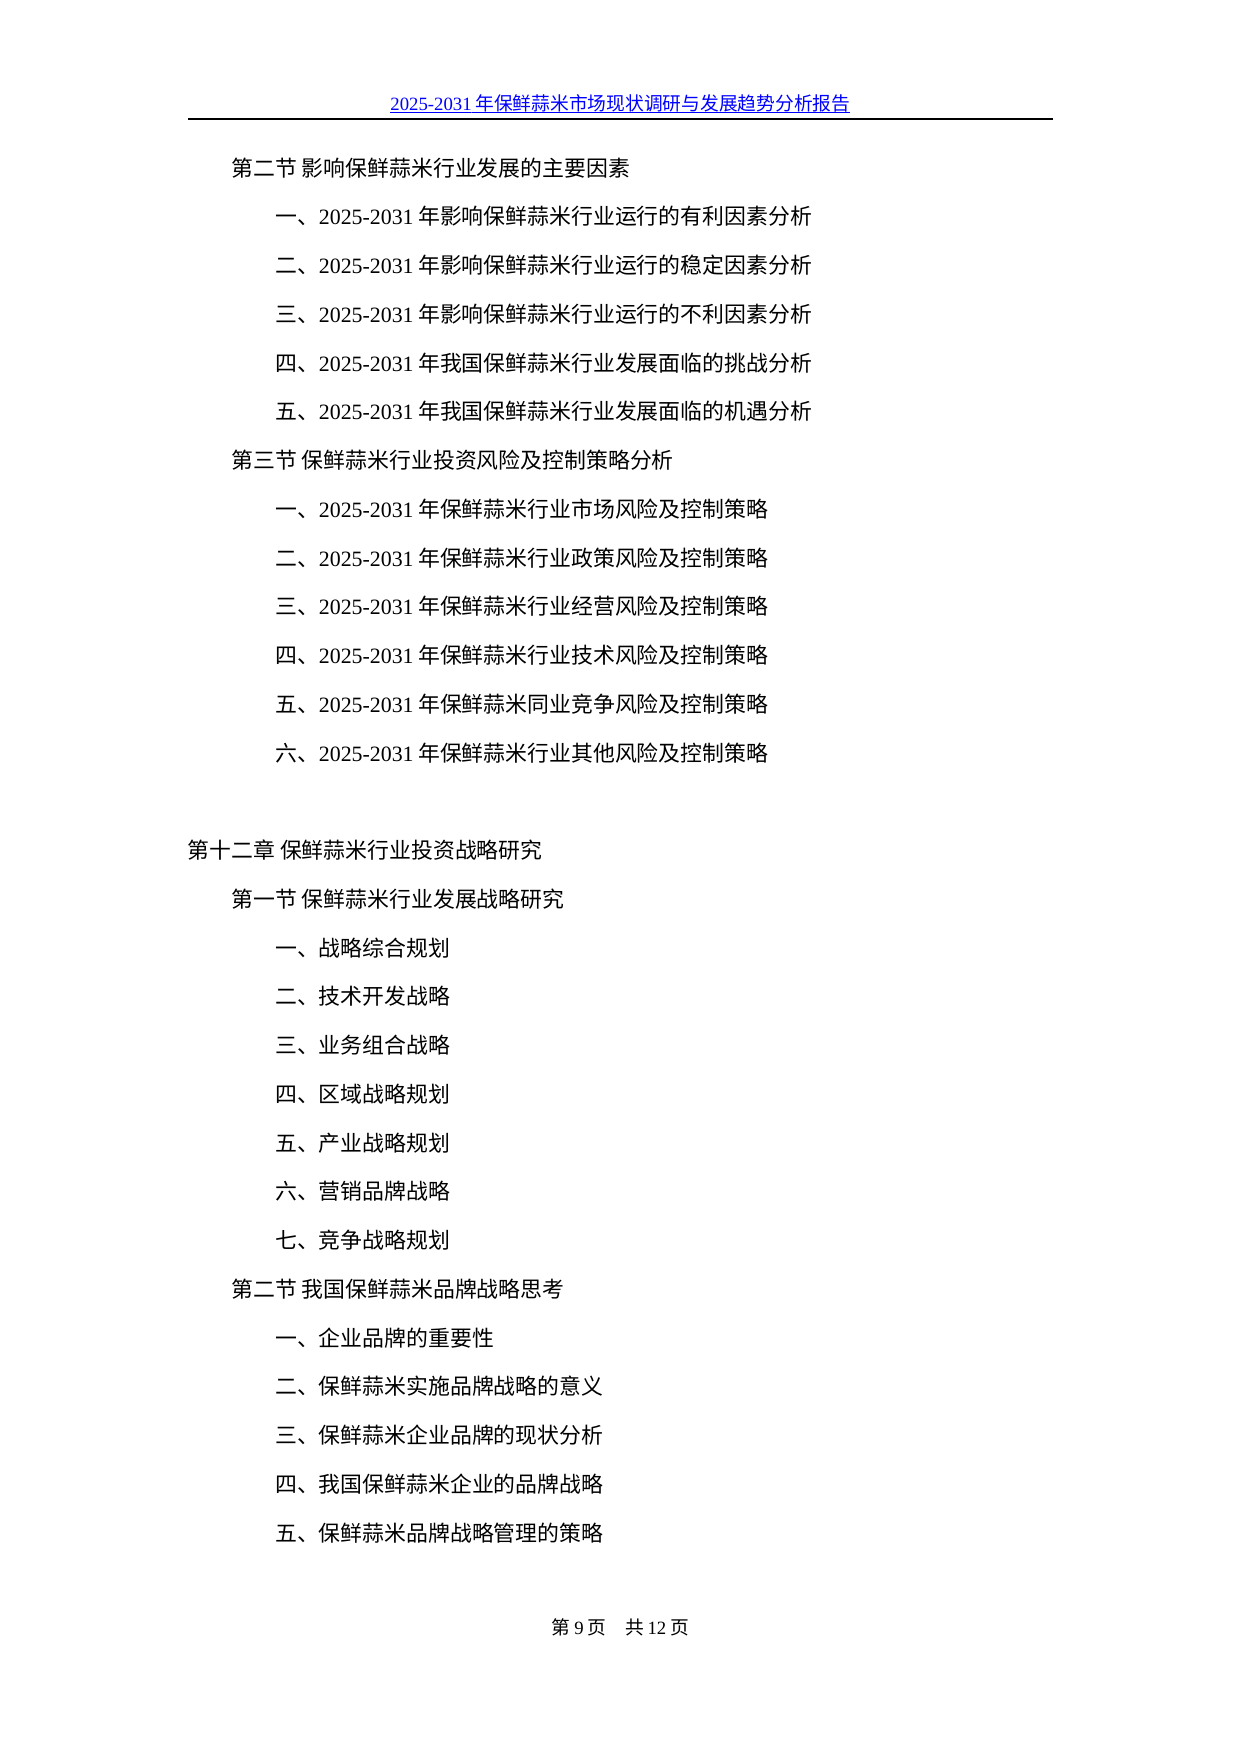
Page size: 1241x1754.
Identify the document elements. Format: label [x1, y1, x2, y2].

text [187, 150, 1053, 1548]
